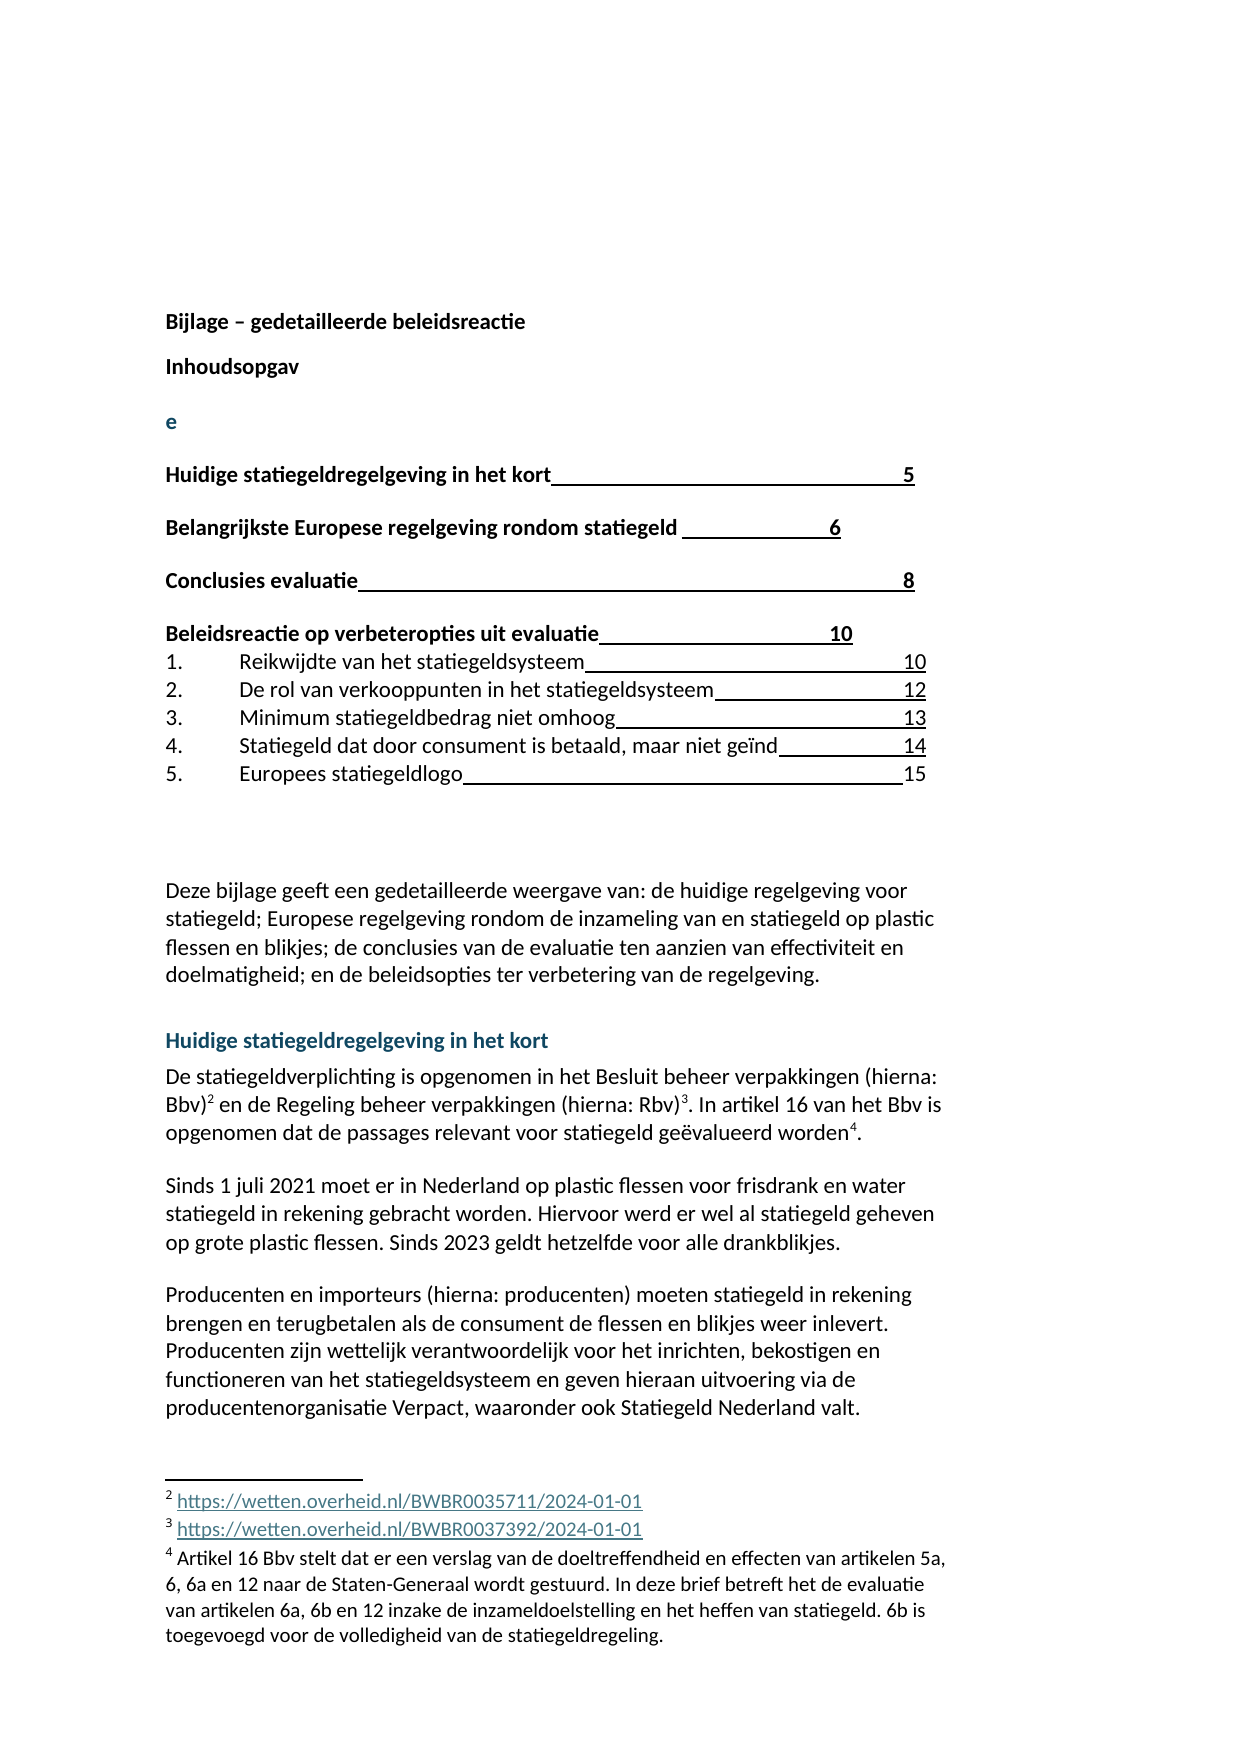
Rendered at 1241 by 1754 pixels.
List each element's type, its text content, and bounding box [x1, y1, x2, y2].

text Bijlage – gedetailleerde beleidsreactie [165, 307, 951, 335]
text Sinds 1 juli 2021 moet er in Nederland op plastic flessen voor frisdrank en water statiegeld in rekening gebracht worden. Hiervoor werd er wel al statiegeld geheven op grote plastic flessen. Sinds 2023 geldt hetzelfde voor alle drankblikjes. [165, 1172, 951, 1256]
text De statiegeldverplichting is opgenomen in het Besluit beheer verpakkingen (hierna: Bbv) en de Regeling beheer verpakkingen (hierna: Rbv). In artikel 16 van het Bbv is opgenomen dat de passages relevant voor statiegeld geëvalueerd worden. [165, 1062, 951, 1147]
text Producenten en importeurs (hierna: producenten) moeten statiegeld in rekening brengen en terugbetalen als de consument de flessen en blikjes weer inlevert. Producenten zijn wettelijk verantwoordelijk voor het inrichten, bekostigen en functioneren van het statiegeldsysteem en geven hieraan uitvoering via de producentenorganisatie Verpact, waaronder ook Statiegeld Nederland valt. [165, 1281, 951, 1421]
text Deze bijlage geeft een gedetailleerde weergave van: de huidige regelgeving voor statiegeld; Europese regelgeving rondom de inzameling van en statiegeld op plastic flessen en blikjes; de conclusies van de evaluatie ten aanzien van effectiviteit en doelmatigheid; en de beleidsopties ter verbetering van de regelgeving. [165, 877, 951, 989]
subtitle Huidige statiegeldregelgeving in het kort [165, 1026, 951, 1054]
